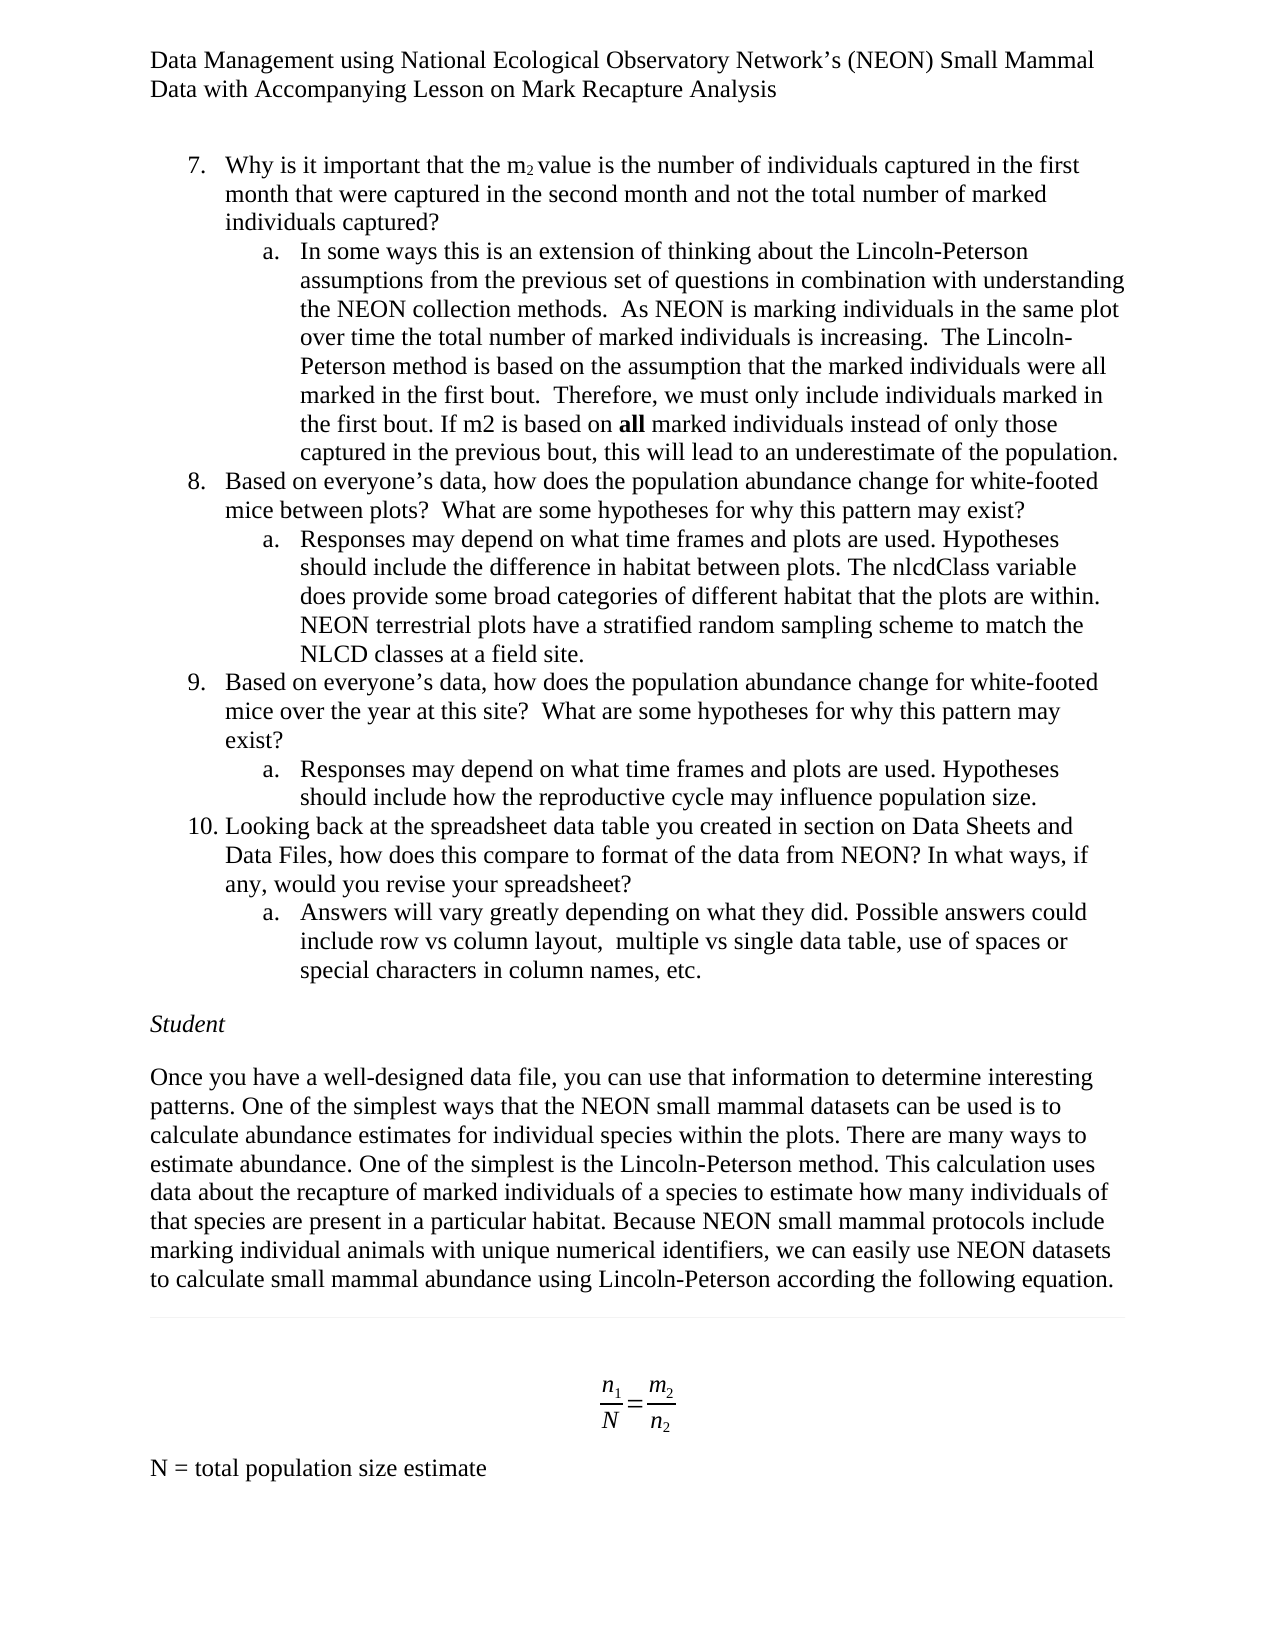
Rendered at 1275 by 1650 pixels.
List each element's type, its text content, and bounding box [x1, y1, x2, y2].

text Once you have a well-designed data file, you can use that information to determine interesting patterns. One of the simplest ways that the NEON small mammal datasets can be used is to calculate abundance estimates for individual species within the plots. There are many ways to estimate abundance. One of the simplest is the Lincoln-Peterson method. This calculation uses data about the recapture of marked individuals of a species to estimate how many individuals of that species are present in a particular habitat. Because NEON small mammal protocols include marking individual animals with unique numerical identifiers, we can easily use NEON datasets to calculate small mammal abundance using Lincoln-Peterson according the following equation. [150, 1062, 1125, 1292]
text N = total population size estimate [150, 1453, 1125, 1482]
text Student [150, 1009, 1125, 1037]
list Based on everyone’s data, how does the population abundance change for white-footed mice between plots? What are some hypotheses for why this pattern may exist? [187, 466, 1125, 524]
list Answers will vary greatly depending on what they did. Possible answers could include row vs column layout, multiple vs single data table, use of spaces or special characters in column names, etc. [262, 897, 1125, 984]
list Why is it important that the m2 value is the number of individuals captured in the first month that were captured in the second month and not the total number of marked individuals captured? [187, 150, 1125, 236]
list Responses may depend on what time frames and plots are used. Hypotheses should include the difference in habitat between plots. The nlcdClass variable does provide some broad categories of different habitat that the plots are within. NEON terrestrial plots have a stratified random sampling scheme to match the NLCD classes at a field site. [262, 524, 1125, 667]
list Based on everyone’s data, how does the population abundance change for white-footed mice over the year at this site? What are some hypotheses for why this pattern may exist? [187, 667, 1125, 754]
list In some ways this is an extension of thinking about the Lincoln-Peterson assumptions from the previous set of questions in combination with understanding the NEON collection methods. As NEON is marking individuals in the same plot over time the total number of marked individuals is increasing. The Lincoln-Peterson method is based on the assumption that the marked individuals were all marked in the first bout. Therefore, we must only include individuals marked in the first bout. If m2 is based on all marked individuals instead of only those captured in the previous bout, this will lead to an underestimate of the population. [262, 236, 1125, 466]
list Looking back at the spreadsheet data table you created in section on Data Sheets and Data Files, how does this compare to format of the data from NEON? In what ways, if any, would you revise your spreadsheet? [187, 811, 1125, 897]
list Responses may depend on what time frames and plots are used. Hypotheses should include how the reproductive cycle may influence population size. [262, 754, 1125, 811]
